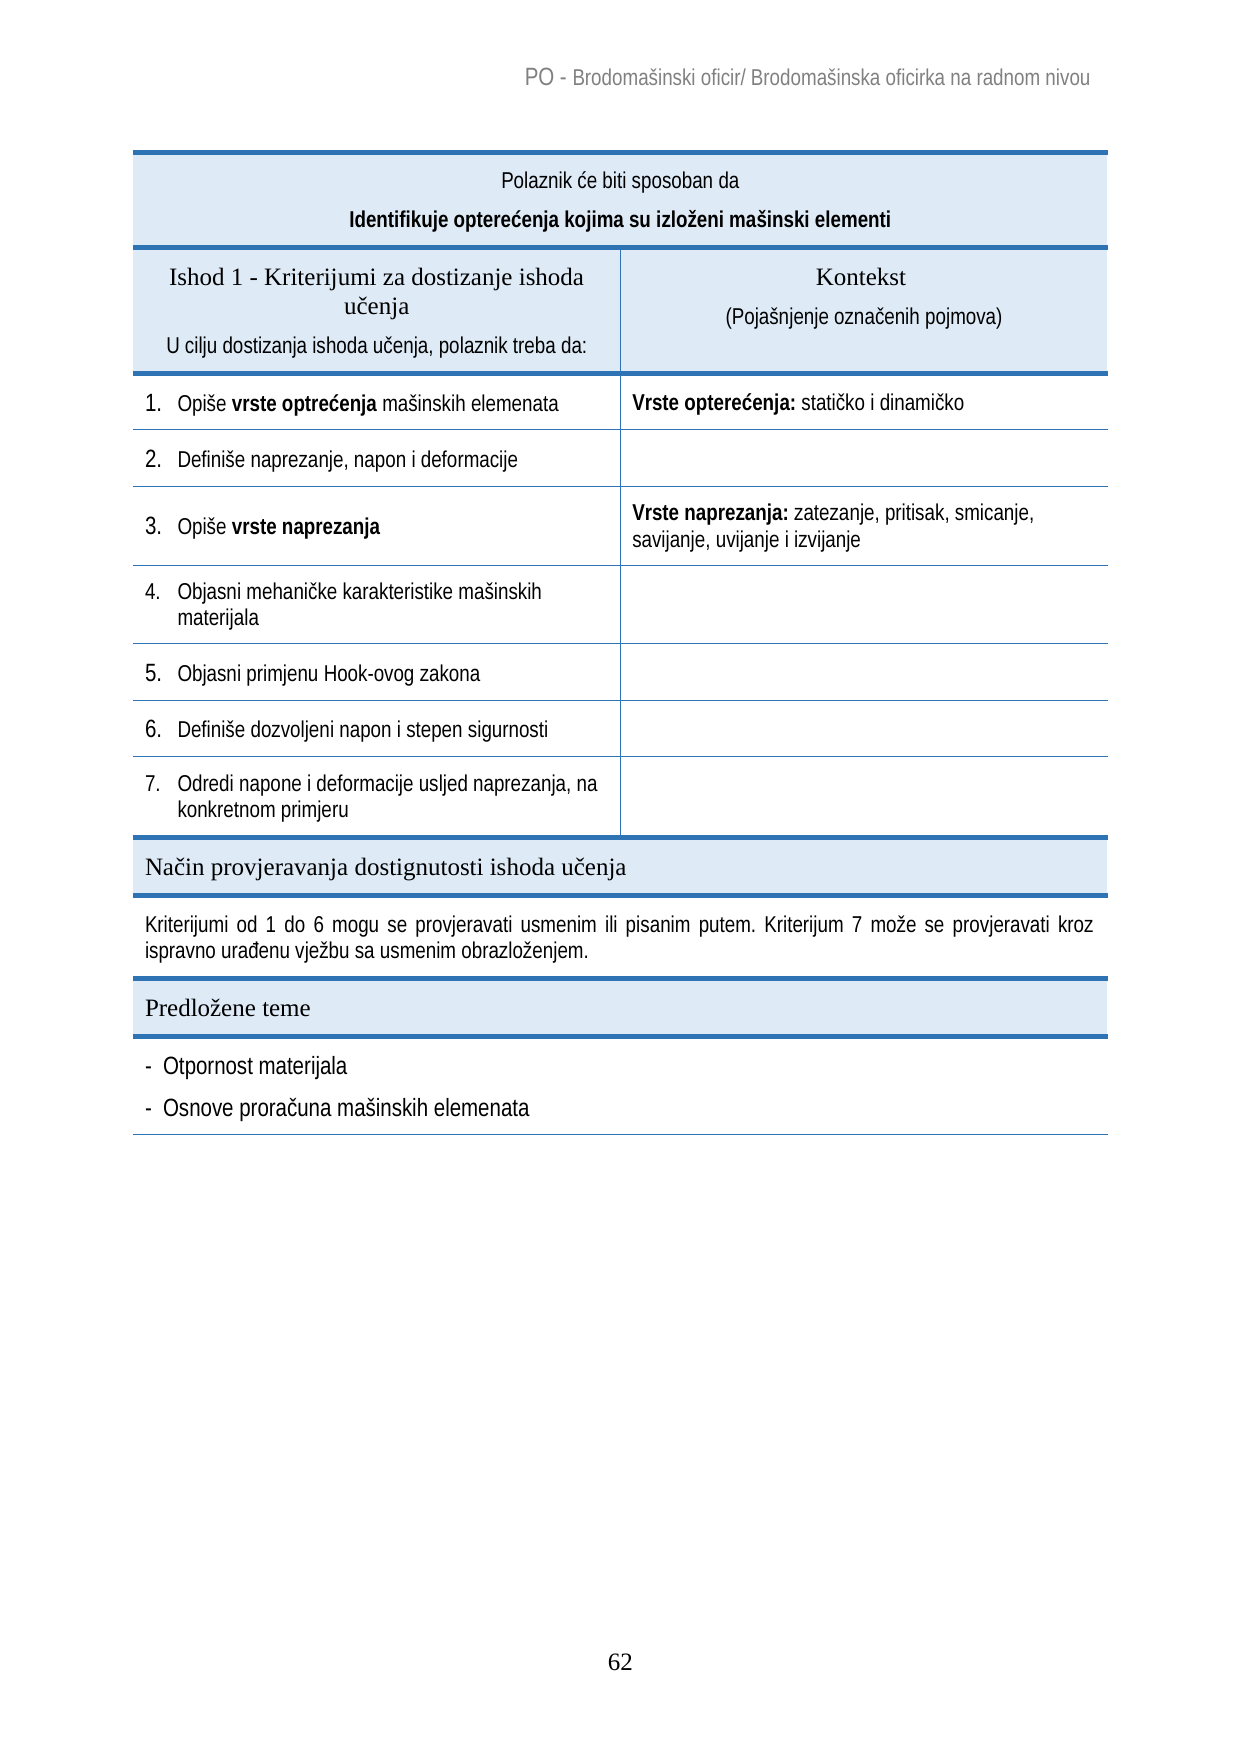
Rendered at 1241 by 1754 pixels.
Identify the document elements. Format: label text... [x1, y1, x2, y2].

table_cell [621, 430, 1107, 486]
table_cell Vrste opterećenja: statičko i dinamičko [621, 376, 1107, 429]
table_cell [621, 701, 1107, 756]
table_cell Definiše naprezanje, napon i deformacije [133, 430, 620, 486]
table_cell [621, 250, 1107, 371]
table_cell [133, 840, 1107, 893]
table_cell Vrste naprezanja: zatezanje, pritisak, smicanje, savijanje, uvijanje i izvijanje [621, 487, 1107, 564]
table_cell Opiše vrste optrećenja mašinskih elemenata [133, 376, 620, 429]
table_cell Odredi napone i deformacije usljed naprezanja, na konkretnom primjeru [133, 757, 620, 835]
table_cell Opiše vrste naprezanja [133, 487, 620, 564]
table_cell [621, 644, 1107, 700]
table_cell Objasni mehaničke karakteristike mašinskih materijala [133, 566, 620, 643]
table_cell Otpornost materijala Osnove proračuna mašinskih elemenata [133, 1039, 1107, 1134]
table_cell Definiše dozvoljeni napon i stepen sigurnosti [133, 701, 620, 756]
table_header Identifikuje opterećenja kojima su izloženi mašinski elementi [133, 155, 1107, 245]
table_cell [621, 757, 1107, 835]
table_cell [621, 566, 1107, 643]
table_cell Kriterijumi od 1 do 6 mogu se provjeravati usmenim ili pisanim putem. Kriterijum 7 može se provjeravati kroz ispravno urađenu vježbu sa usmenim obrazloženjem. [133, 898, 1107, 976]
table_cell Objasni primjenu Hook-ovog zakona [133, 644, 620, 700]
table_cell [133, 250, 620, 371]
table_cell [133, 981, 1107, 1034]
